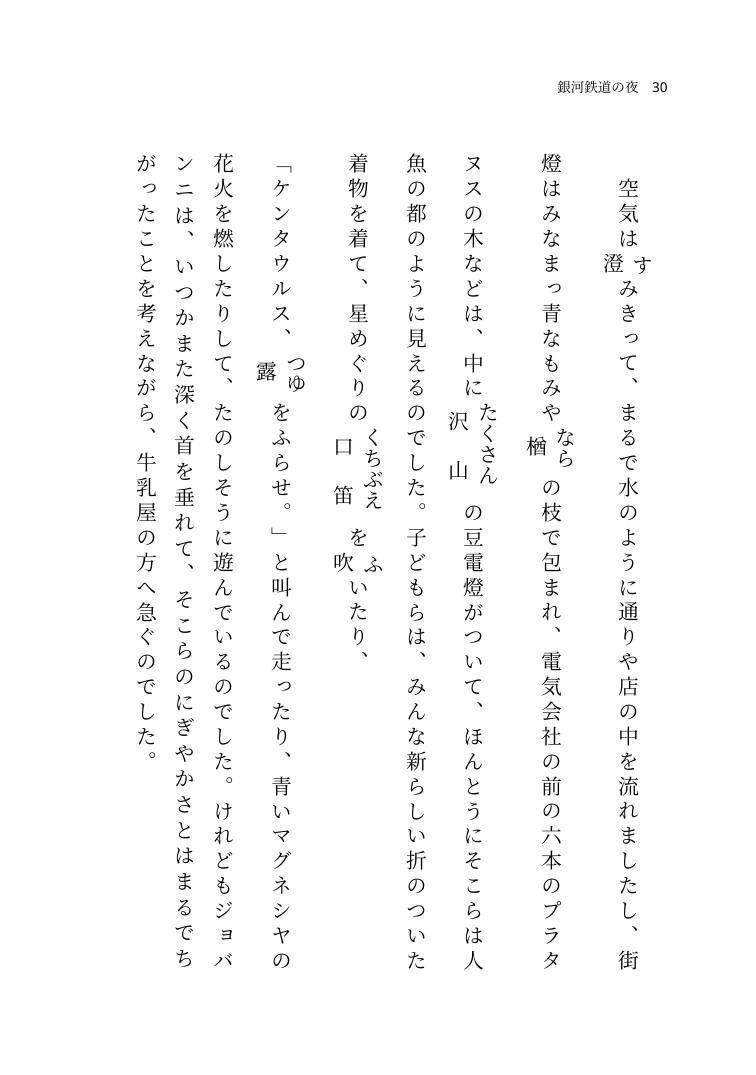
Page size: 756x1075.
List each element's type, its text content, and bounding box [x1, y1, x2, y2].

text 「ケンタウルス、をふらせ。」と叫んで走ったり、青いマグネシヤの花火を燃したりして、たのしそうに遊んでいるのでした。けれどもジョバンニは、いつかまた深く首を垂れて、そこらのにぎやかさとはまるでちがったことを考えながら、牛乳屋の方へ急ぐのでした。 [127, 153, 320, 975]
text 空気はみきって、まるで水のように通りや店の中を流れましたし、街燈はみなまっ青なもみやの枝で包まれ、電気会社の前の六本のプラタヌスの木などは、中にの豆電燈がついて、ほんとうにそこらは人魚の都のように見えるのでした。子どもらは、みんな新らしい折のついた着物を着て、星めぐりのをいたり、 [320, 153, 667, 975]
